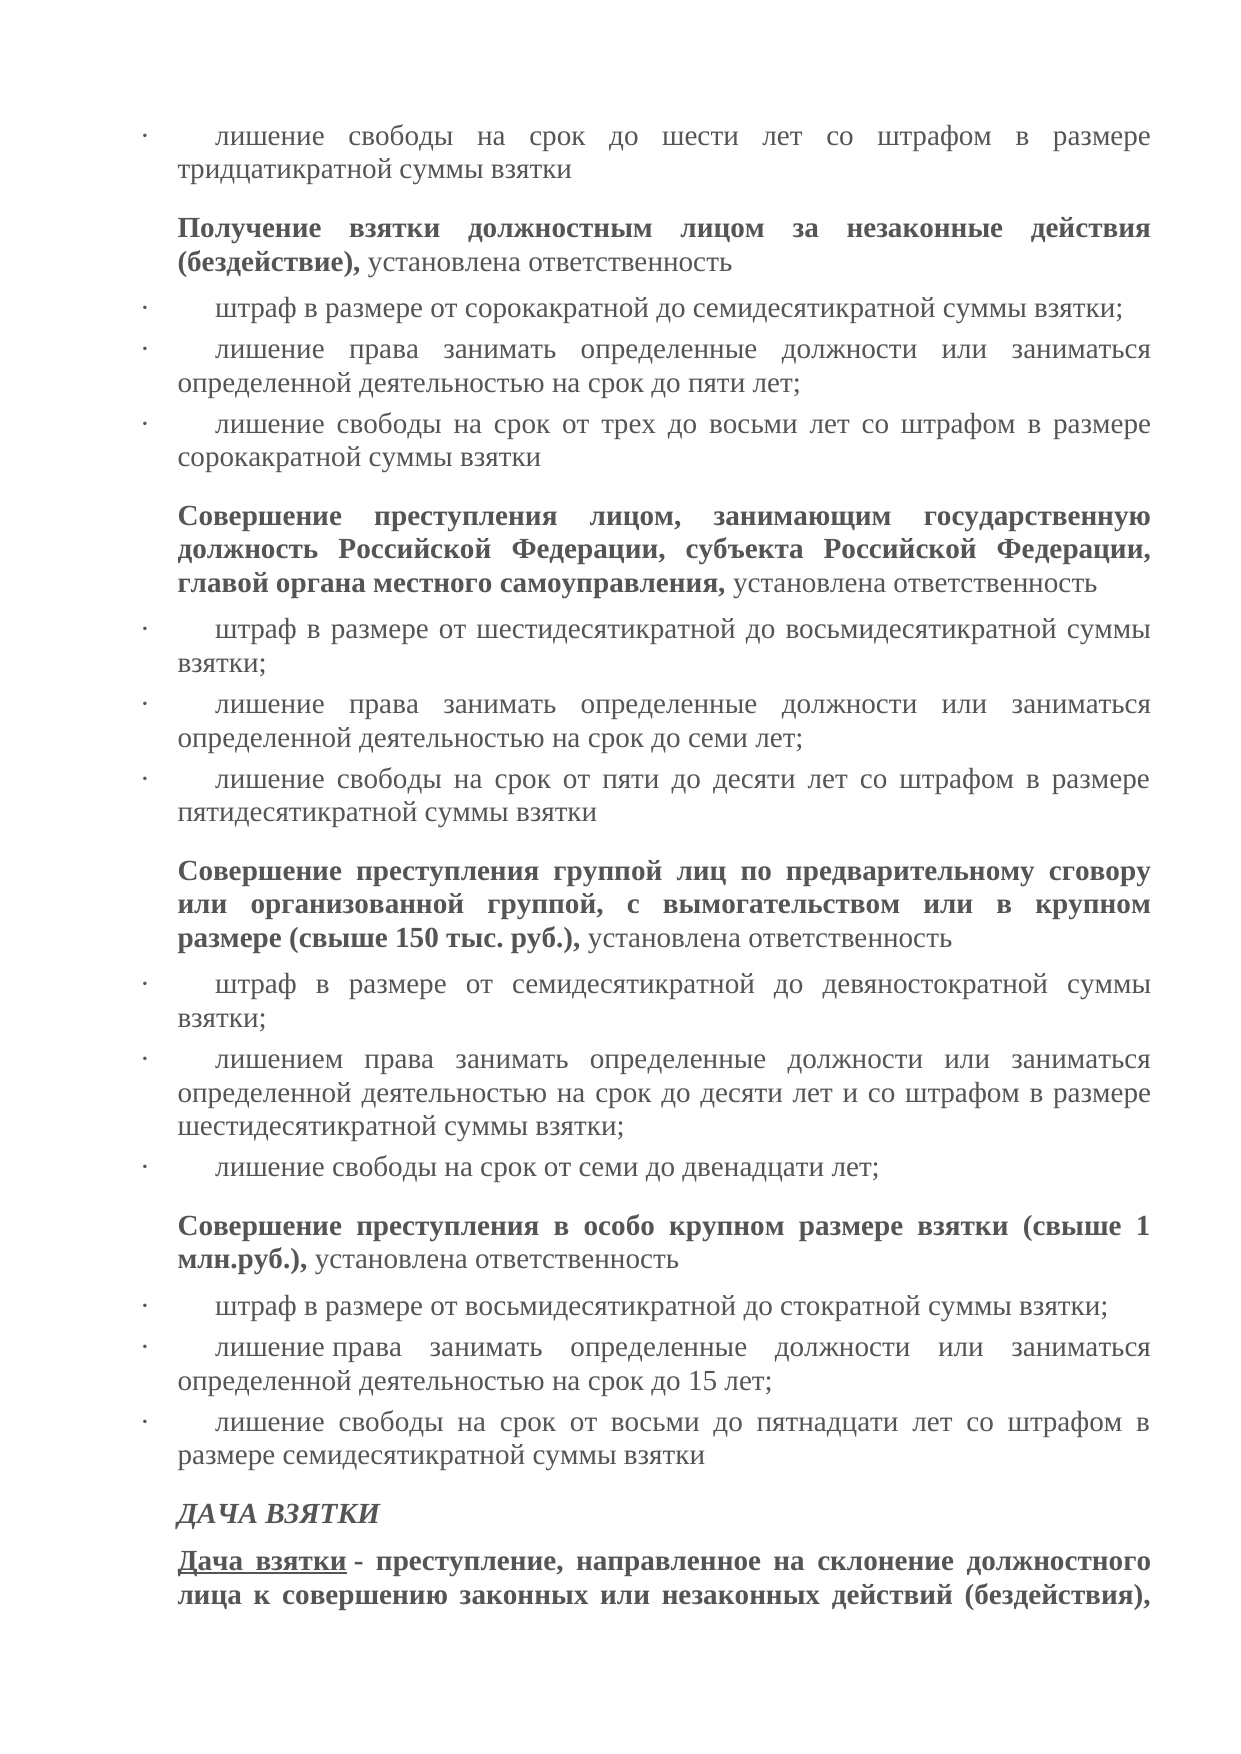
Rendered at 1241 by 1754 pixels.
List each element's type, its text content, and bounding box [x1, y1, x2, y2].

text · лишение права занимать определенные должности или заниматься определенной деятельностью на срок до пяти лет; [140, 331, 1152, 398]
text · штраф в размере от семидесятикратной до девяностократной суммы взятки; [140, 966, 1152, 1033]
text · штраф в размере от восьмидесятикратной до стократной суммы взятки; [140, 1288, 1152, 1321]
text · лишение права занимать определенные должности или заниматься определенной деятельностью на срок до семи лет; [140, 686, 1152, 753]
text Получение взятки должностным лицом за незаконные действия (бездействие), установлена ответственность [177, 210, 1152, 277]
text · лишение свободы на срок от семи до двенадцати лет; [140, 1149, 1152, 1183]
text · лишение свободы на срок от восьми до пятнадцати лет со штрафом в размере семидесятикратной суммы взятки [140, 1404, 1152, 1471]
text · лишение права занимать определенные должности или заниматься определенной деятельностью на срок до 15 лет; [140, 1329, 1152, 1396]
text · лишение свободы на срок от трех до восьми лет со штрафом в размере сорокакратной суммы взятки [140, 406, 1152, 473]
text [177, 1542, 1152, 1611]
text Совершение преступления группой лиц по предварительному сговору или организованной группой, с вымогательством или в крупном размере (свыше 150 тыс. руб.), установлена ответственность [177, 853, 1152, 954]
text · штраф в размере от сорокакратной до семидесятикратной суммы взятки; [140, 290, 1152, 323]
text Совершение преступления в особо крупном размере взятки (свыше 1 млн.руб.), установлена ответственность [177, 1208, 1152, 1275]
text · штраф в размере от шестидесятикратной до восьмидесятикратной суммы взятки; [140, 611, 1152, 678]
text · лишение свободы на срок от пяти до десяти лет со штрафом в размере пятидесятикратной суммы взятки [140, 761, 1152, 828]
text ДАЧА ВЗЯТКИ [177, 1496, 1152, 1529]
text Совершение преступления лицом, занимающим государственную должность Российской Федерации, субъекта Российской Федерации, главой органа местного самоуправления, установлена ответственность [177, 498, 1152, 599]
text · лишение свободы на срок до шести лет со штрафом в размере тридцатикратной суммы взятки [140, 118, 1152, 185]
text · лишением права занимать определенные должности или заниматься определенной деятельностью на срок до десяти лет и со штрафом в размере шестидесятикратной суммы взятки; [140, 1041, 1152, 1142]
